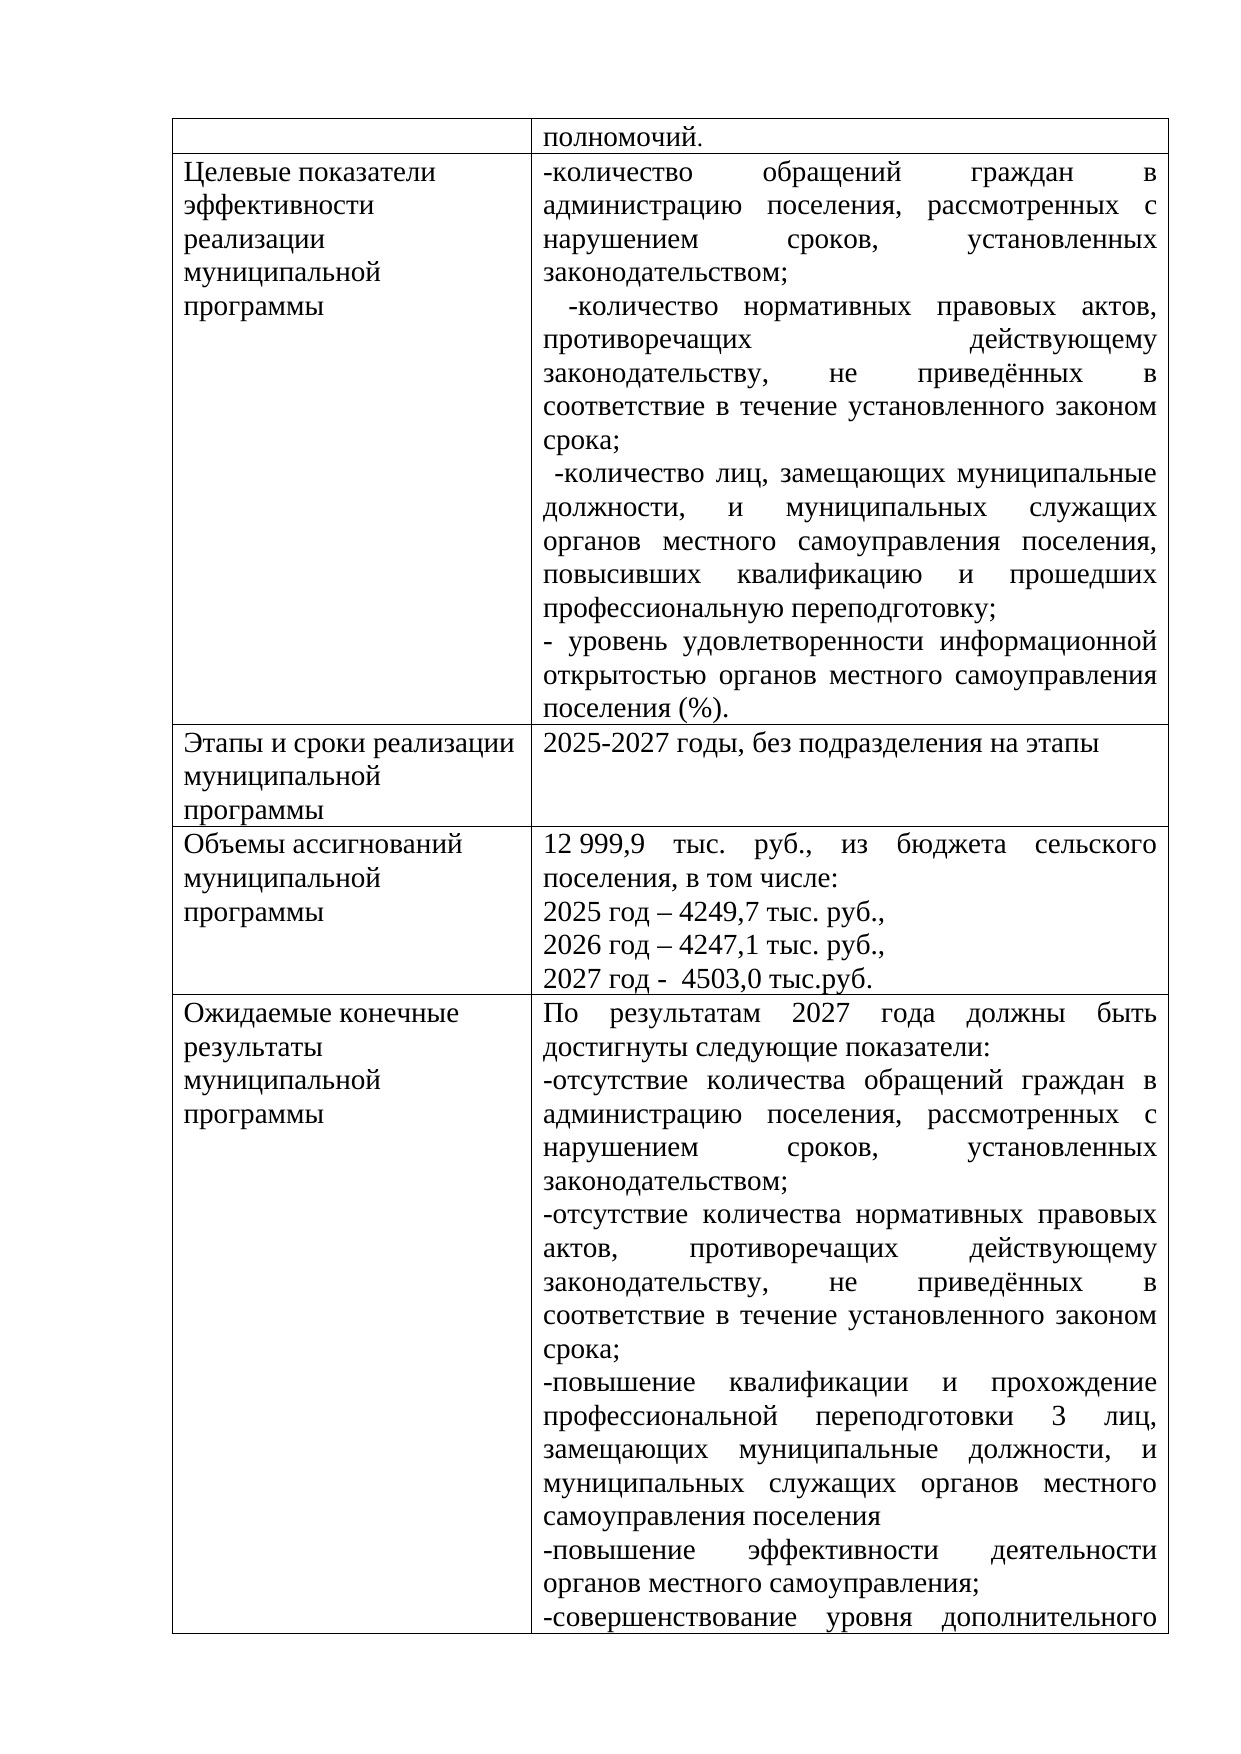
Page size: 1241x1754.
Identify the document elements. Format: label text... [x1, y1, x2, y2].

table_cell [532, 995, 1168, 1633]
table_cell 12 999,9 тыс. руб., из бюджета сельского поселения, в том числе: 2025 год – 4249,7 тыс. руб., 2026 год – 4247,1 тыс. руб., 2027 год - 4503,0 тыс.руб. [532, 827, 1168, 994]
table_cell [173, 995, 531, 1633]
table_cell Объемы ассигнований муниципальной программы [173, 827, 531, 994]
table_cell 2025-2027 годы, без подразделения на этапы [532, 725, 1168, 826]
table_cell -количество обращений граждан в администрацию поселения, рассмотренных с нарушением сроков, установленных законодательством; -количество нормативных правовых актов, противоречащих действующему законодательству, не приведённых в соответствие в течение установленного законом срока; -количество лиц, замещающих муниципальные должности, и муниципальных служащих органов местного самоуправления поселения, повысивших квалификацию и прошедших профессиональную переподготовку; - уровень удовлетворенности информационной открытостью органов местного самоуправления поселения (%). [532, 154, 1168, 724]
table_cell Этапы и сроки реализации муниципальной программы [173, 725, 531, 826]
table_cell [173, 119, 531, 153]
table_cell Целевые показатели эффективности реализации муниципальной программы [173, 154, 531, 724]
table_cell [532, 119, 1168, 153]
